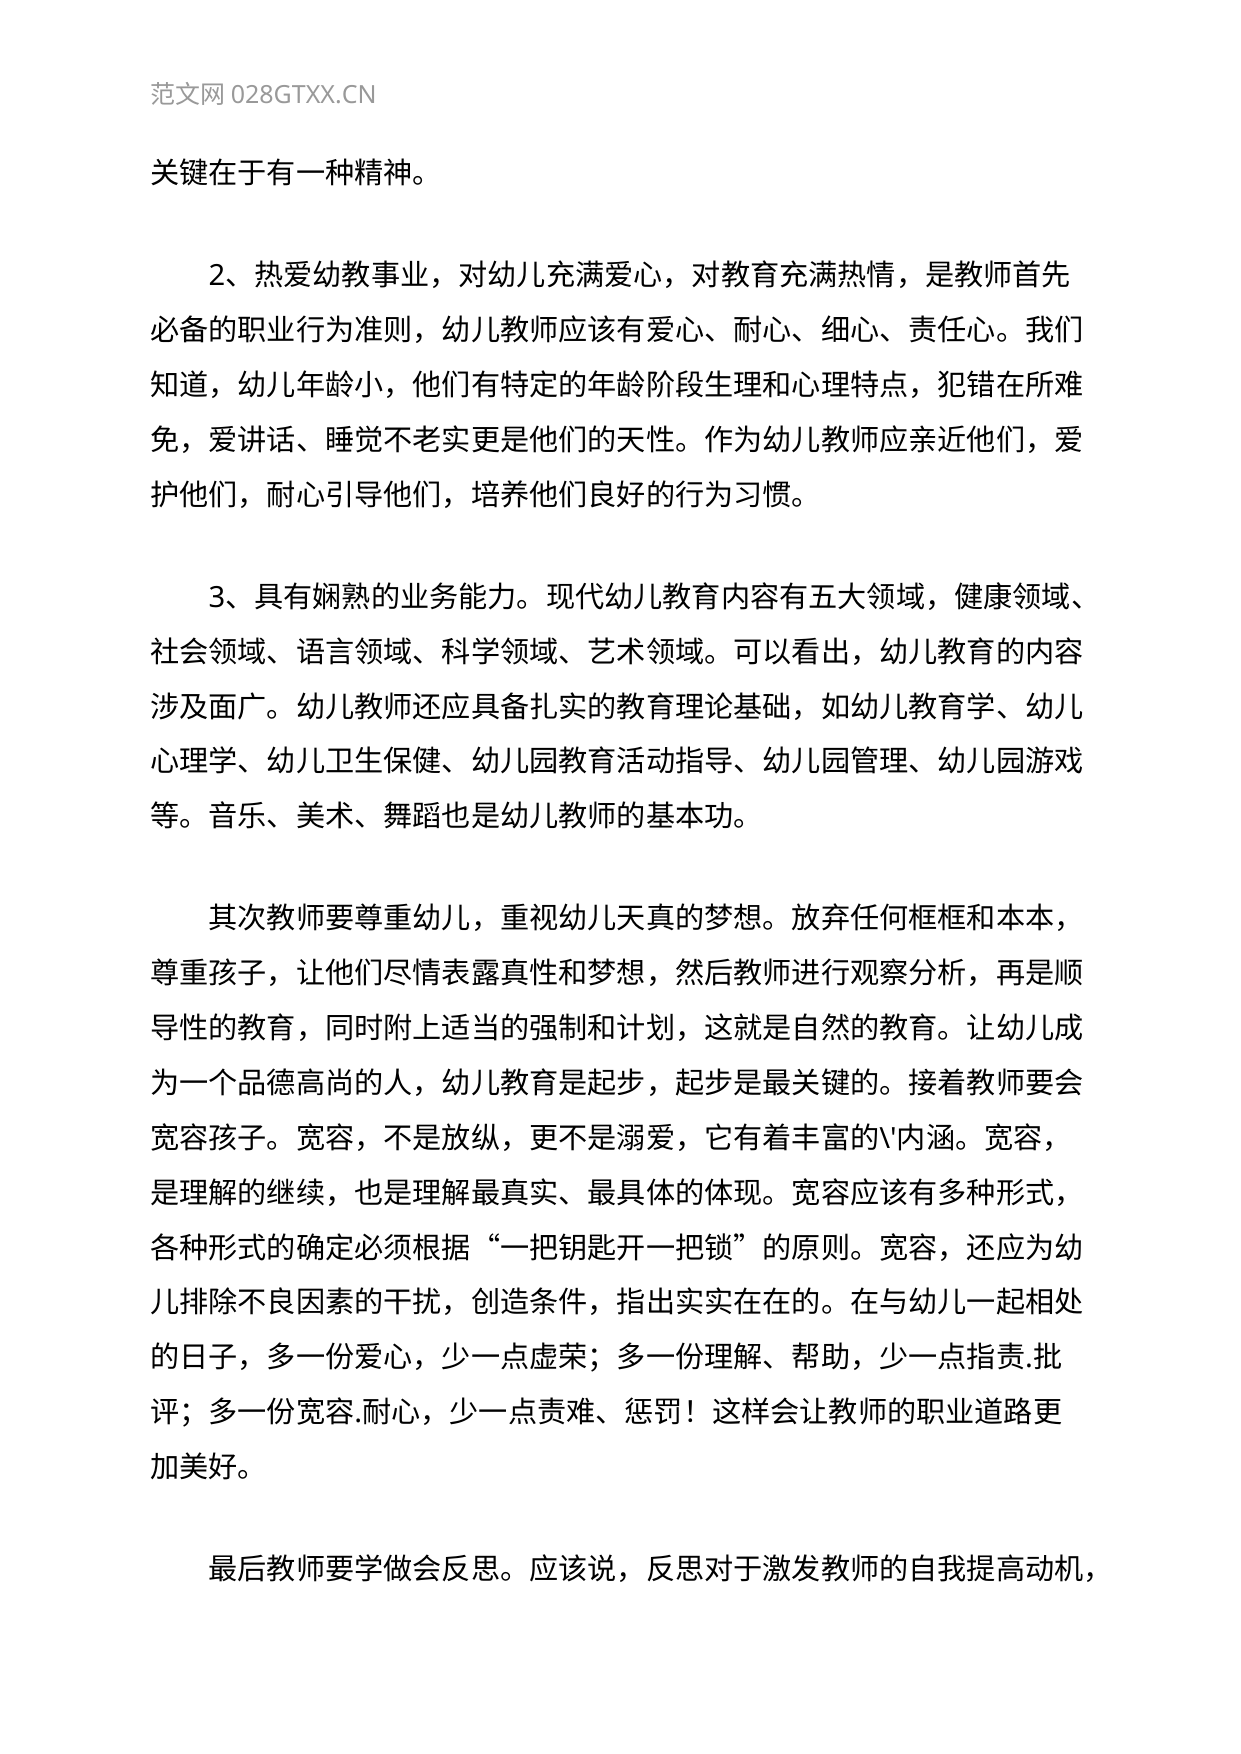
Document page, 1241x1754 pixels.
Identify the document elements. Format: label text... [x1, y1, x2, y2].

text 2、热爱幼教事业，对幼儿充满爱心，对教育充满热情，是教师首先必备的职业行为准则，幼儿教师应该有爱心、耐心、细心、责任心。我们知道，幼儿年龄小，他们有特定的年龄阶段生理和心理特点，犯错在所难免，爱讲话、睡觉不老实更是他们的天性。作为幼儿教师应亲近他们，爱护他们，耐心引导他们，培养他们良好的行为习惯。 [150, 252, 1090, 514]
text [150, 150, 1090, 192]
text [150, 1546, 1090, 1588]
text 3、具有娴熟的业务能力。现代幼儿教育内容有五大领域，健康领域、社会领域、语言领域、科学领域、艺术领域。可以看出，幼儿教育的内容涉及面广。幼儿教师还应具备扎实的教育理论基础，如幼儿教育学、幼儿心理学、幼儿卫生保健、幼儿园教育活动指导、幼儿园管理、幼儿园游戏等。音乐、美术、舞蹈也是幼儿教师的基本功。 [150, 573, 1090, 835]
text 其次教师要尊重幼儿，重视幼儿天真的梦想。放弃任何框框和本本，尊重孩子，让他们尽情表露真性和梦想，然后教师进行观察分析，再是顺导性的教育，同时附上适当的强制和计划，这就是自然的教育。让幼儿成为一个品德高尚的人，幼儿教育是起步，起步是最关键的。接着教师要会宽容孩子。宽容，不是放纵，更不是溺爱，它有着丰富的\'内涵。宽容，是理解的继续，也是理解最真实、最具体的体现。宽容应该有多种形式，各种形式的确定必须根据“一把钥匙开一把锁”的原则。宽容，还应为幼儿排除不良因素的干扰，创造条件，指出实实在在的。在与幼儿一起相处的日子，多一份爱心，少一点虚荣；多一份理解、帮助，少一点指责.批评；多一份宽容.耐心，少一点责难、惩罚！这样会让教师的职业道路更加美好。 [150, 895, 1090, 1486]
